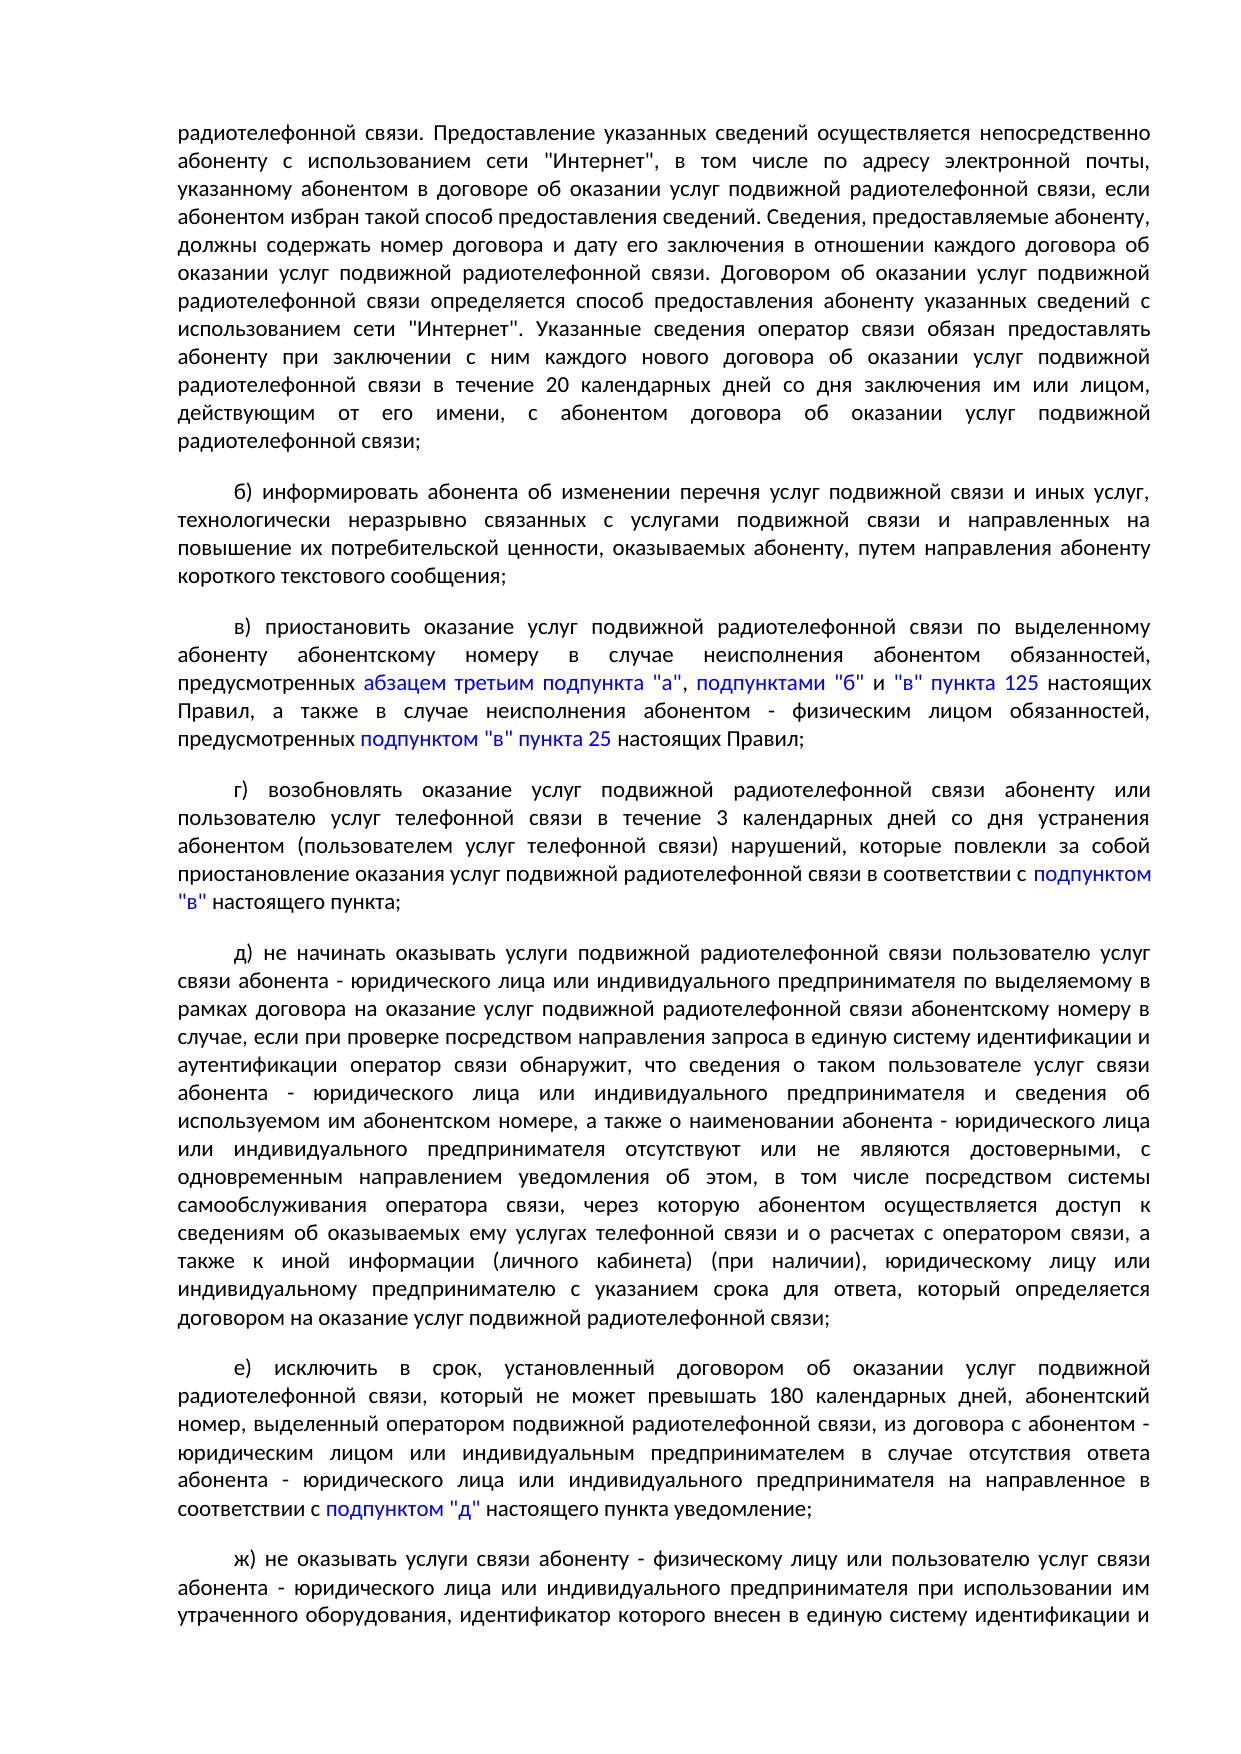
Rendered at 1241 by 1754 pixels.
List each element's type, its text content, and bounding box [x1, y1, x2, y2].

text г) возобновлять оказание услуг подвижной радиотелефонной связи абоненту или пользователю услуг телефонной связи в течение 3 календарных дней со дня устранения абонентом (пользователем услуг телефонной связи) нарушений, которые повлекли за собой приостановление оказания услуг подвижной радиотелефонной связи в соответствии с подпунктом "в" настоящего пункта; [177, 775, 1152, 915]
text е) исключить в срок, установленный договором об оказании услуг подвижной радиотелефонной связи, который не может превышать 180 календарных дней, абонентский номер, выделенный оператором подвижной радиотелефонной связи, из договора с абонентом - юридическим лицом или индивидуальным предпринимателем в случае отсутствия ответа абонента - юридического лица или индивидуального предпринимателя на направленное в соответствии с подпунктом "д" настоящего пункта уведомление; [177, 1353, 1152, 1522]
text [177, 1544, 1152, 1629]
text б) информировать абонента об изменении перечня услуг подвижной связи и иных услуг, технологически неразрывно связанных с услугами подвижной связи и направленных на повышение их потребительской ценности, оказываемых абоненту, путем направления абоненту короткого текстового сообщения; [177, 477, 1152, 589]
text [177, 118, 1152, 454]
text д) не начинать оказывать услуги подвижной радиотелефонной связи пользователю услуг связи абонента - юридического лица или индивидуального предпринимателя по выделяемому в рамках договора на оказание услуг подвижной радиотелефонной связи абонентскому номеру в случае, если при проверке посредством направления запроса в единую систему идентификации и аутентификации оператор связи обнаружит, что сведения о таком пользователе услуг связи абонента - юридического лица или индивидуального предпринимателя и сведения об используемом им абонентском номере, а также о наименовании абонента - юридического лица или индивидуального предпринимателя отсутствуют или не являются достоверными, с одновременным направлением уведомления об этом, в том числе посредством системы самообслуживания оператора связи, через которую абонентом осуществляется доступ к сведениям об оказываемых ему услугах телефонной связи и о расчетах с оператором связи, а также к иной информации (личного кабинета) (при наличии), юридическому лицу или индивидуальному предпринимателю с указанием срока для ответа, который определяется договором на оказание услуг подвижной радиотелефонной связи; [177, 938, 1152, 1331]
text в) приостановить оказание услуг подвижной радиотелефонной связи по выделенному абоненту абонентскому номеру в случае неисполнения абонентом обязанностей, предусмотренных абзацем третьим подпункта "а", подпунктами "б" и "в" пункта 125 настоящих Правил, а также в случае неисполнения абонентом - физическим лицом обязанностей, предусмотренных подпунктом "в" пункта 25 настоящих Правил; [177, 612, 1152, 752]
